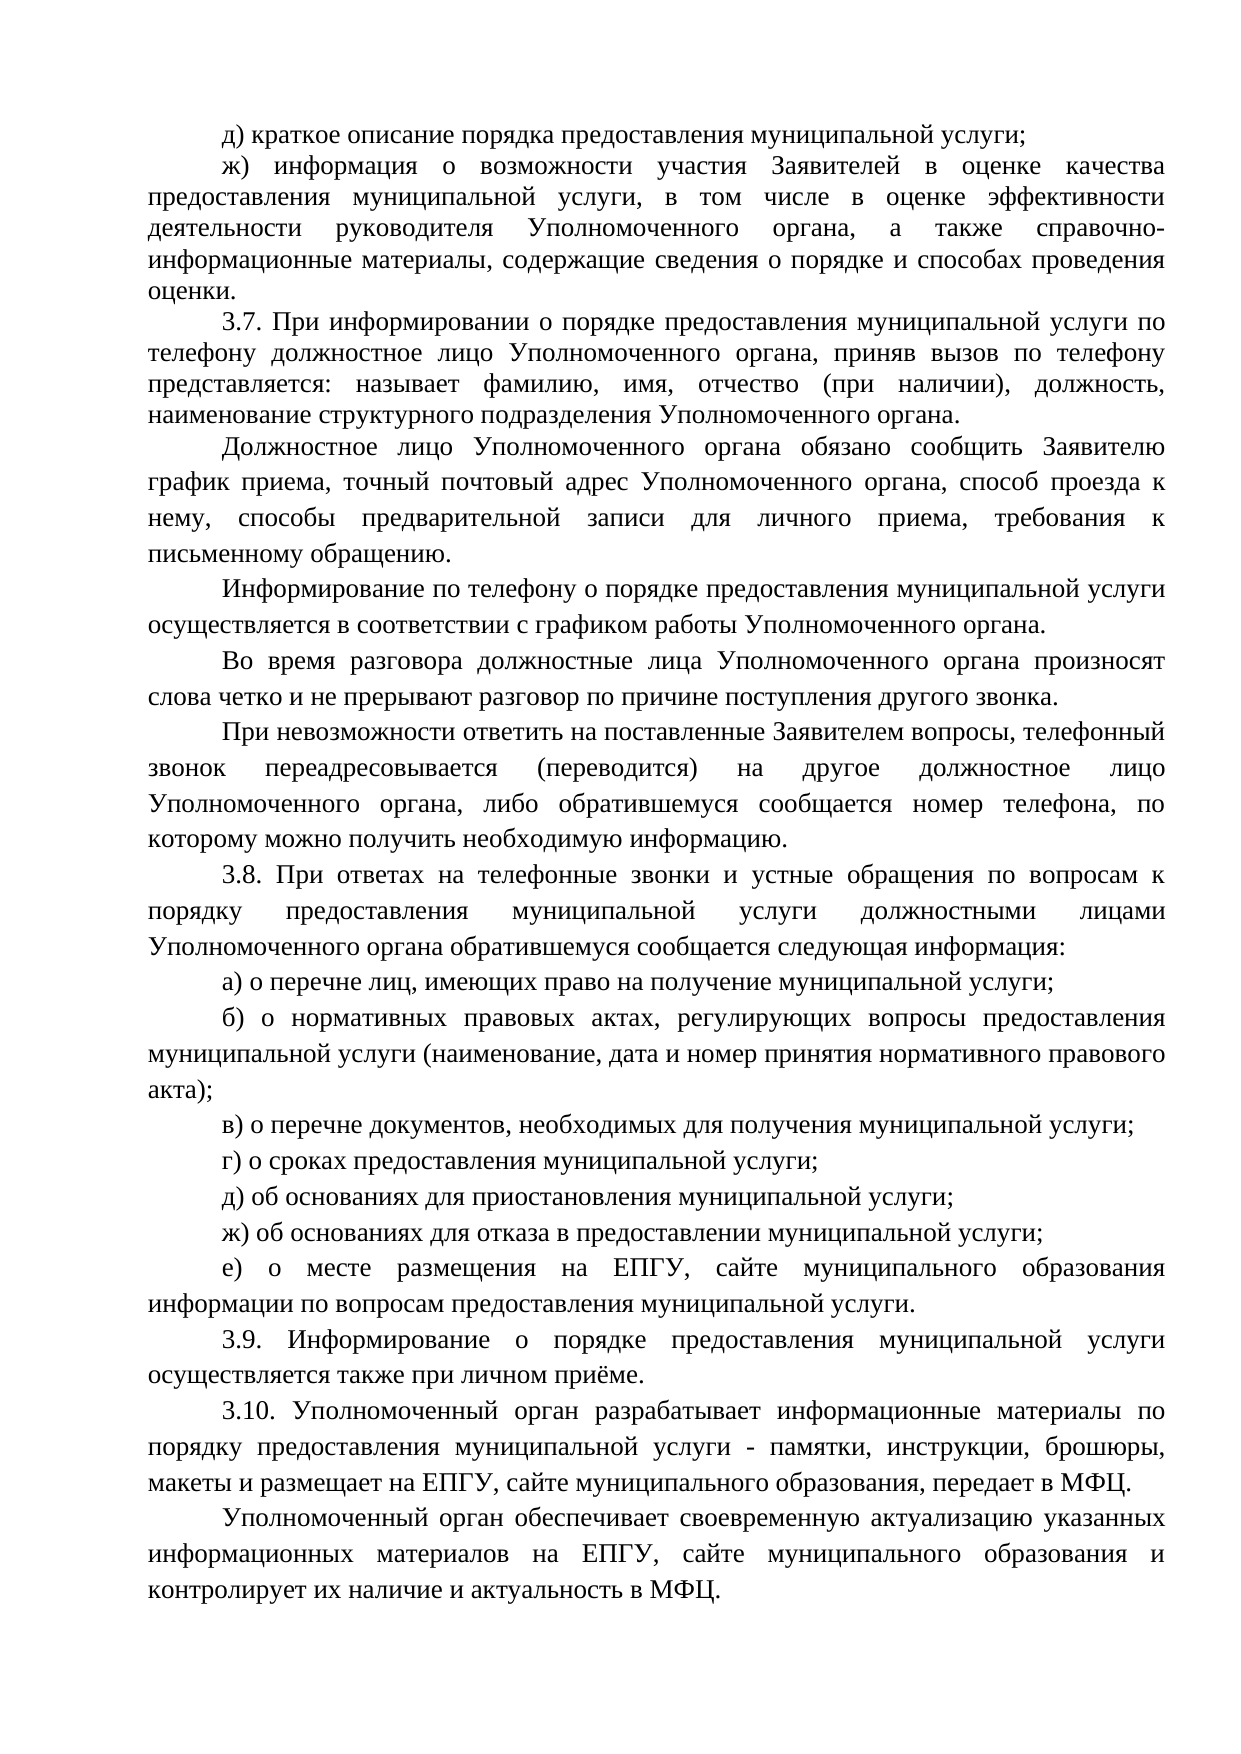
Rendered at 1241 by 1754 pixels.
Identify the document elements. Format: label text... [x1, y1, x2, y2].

text ж) об основаниях для отказа в предоставлении муниципальной услуги; [148, 1216, 1167, 1247]
text Информирование по телефону о порядке предоставления муниципальной услуги осуществляется в соответствии с графиком работы Уполномоченного органа. [148, 572, 1167, 639]
text д) краткое описание порядка предоставления муниципальной услуги; [148, 118, 1167, 149]
text а) о перечне лиц, имеющих право на получение муниципальной услуги; [148, 966, 1167, 997]
text 3.7. При информировании о порядке предоставления муниципальной услуги по телефону должностное лицо Уполномоченного органа, приняв вызов по телефону представляется: называет фамилию, имя, отчество (при наличии), должность, наименование структурного подразделения Уполномоченного органа. [148, 305, 1167, 429]
text г) о сроках предоставления муниципальной услуги; [148, 1144, 1167, 1175]
text 3.10. Уполномоченный орган разрабатывает информационные материалы по порядку предоставления муниципальной услуги - памятки, инструкции, брошюры, макеты и размещает на ЕПГУ, сайте муниципального образования, передает в МФЦ. [148, 1394, 1167, 1497]
text 3.8. При ответах на телефонные звонки и устные обращения по вопросам к порядку предоставления муниципальной услуги должностными лицами Уполномоченного органа обратившемуся сообщается следующая информация: [148, 858, 1167, 961]
text Во время разговора должностные лица Уполномоченного органа произносят слова четко и не прерывают разговор по причине поступления другого звонка. [148, 644, 1167, 711]
text е) о месте размещения на ЕПГУ, сайте муниципального образования информации по вопросам предоставления муниципальной услуги. [148, 1251, 1167, 1318]
text При невозможности ответить на поставленные Заявителем вопросы, телефонный звонок переадресовывается (переводится) на другое должностное лицо Уполномоченного органа, либо обратившемуся сообщается номер телефона, по которому можно получить необходимую информацию. [148, 715, 1167, 854]
text Должностное лицо Уполномоченного органа обязано сообщить Заявителю график приема, точный почтовый адрес Уполномоченного органа, способ проезда к нему, способы предварительной записи для личного приема, требования к письменному обращению. [148, 429, 1167, 568]
text 3.9. Информирование о порядке предоставления муниципальной услуги осуществляется также при личном приёме. [148, 1323, 1167, 1390]
text Уполномоченный орган обеспечивает своевременную актуализацию указанных информационных материалов на ЕПГУ, сайте муниципального образования и контролирует их наличие и актуальность в МФЦ. [148, 1501, 1167, 1604]
text ж) информация о возможности участия Заявителей в оценке качества предоставления муниципальной услуги, в том числе в оценке эффективности деятельности руководителя Уполномоченного органа, а также справочно-информационные материалы, содержащие сведения о порядке и способах проведения оценки. [148, 149, 1167, 305]
text б) о нормативных правовых актах, регулирующих вопросы предоставления муниципальной услуги (наименование, дата и номер принятия нормативного правового акта); [148, 1001, 1167, 1104]
text в) о перечне документов, необходимых для получения муниципальной услуги; [148, 1108, 1167, 1139]
text д) об основаниях для приостановления муниципальной услуги; [148, 1180, 1167, 1211]
